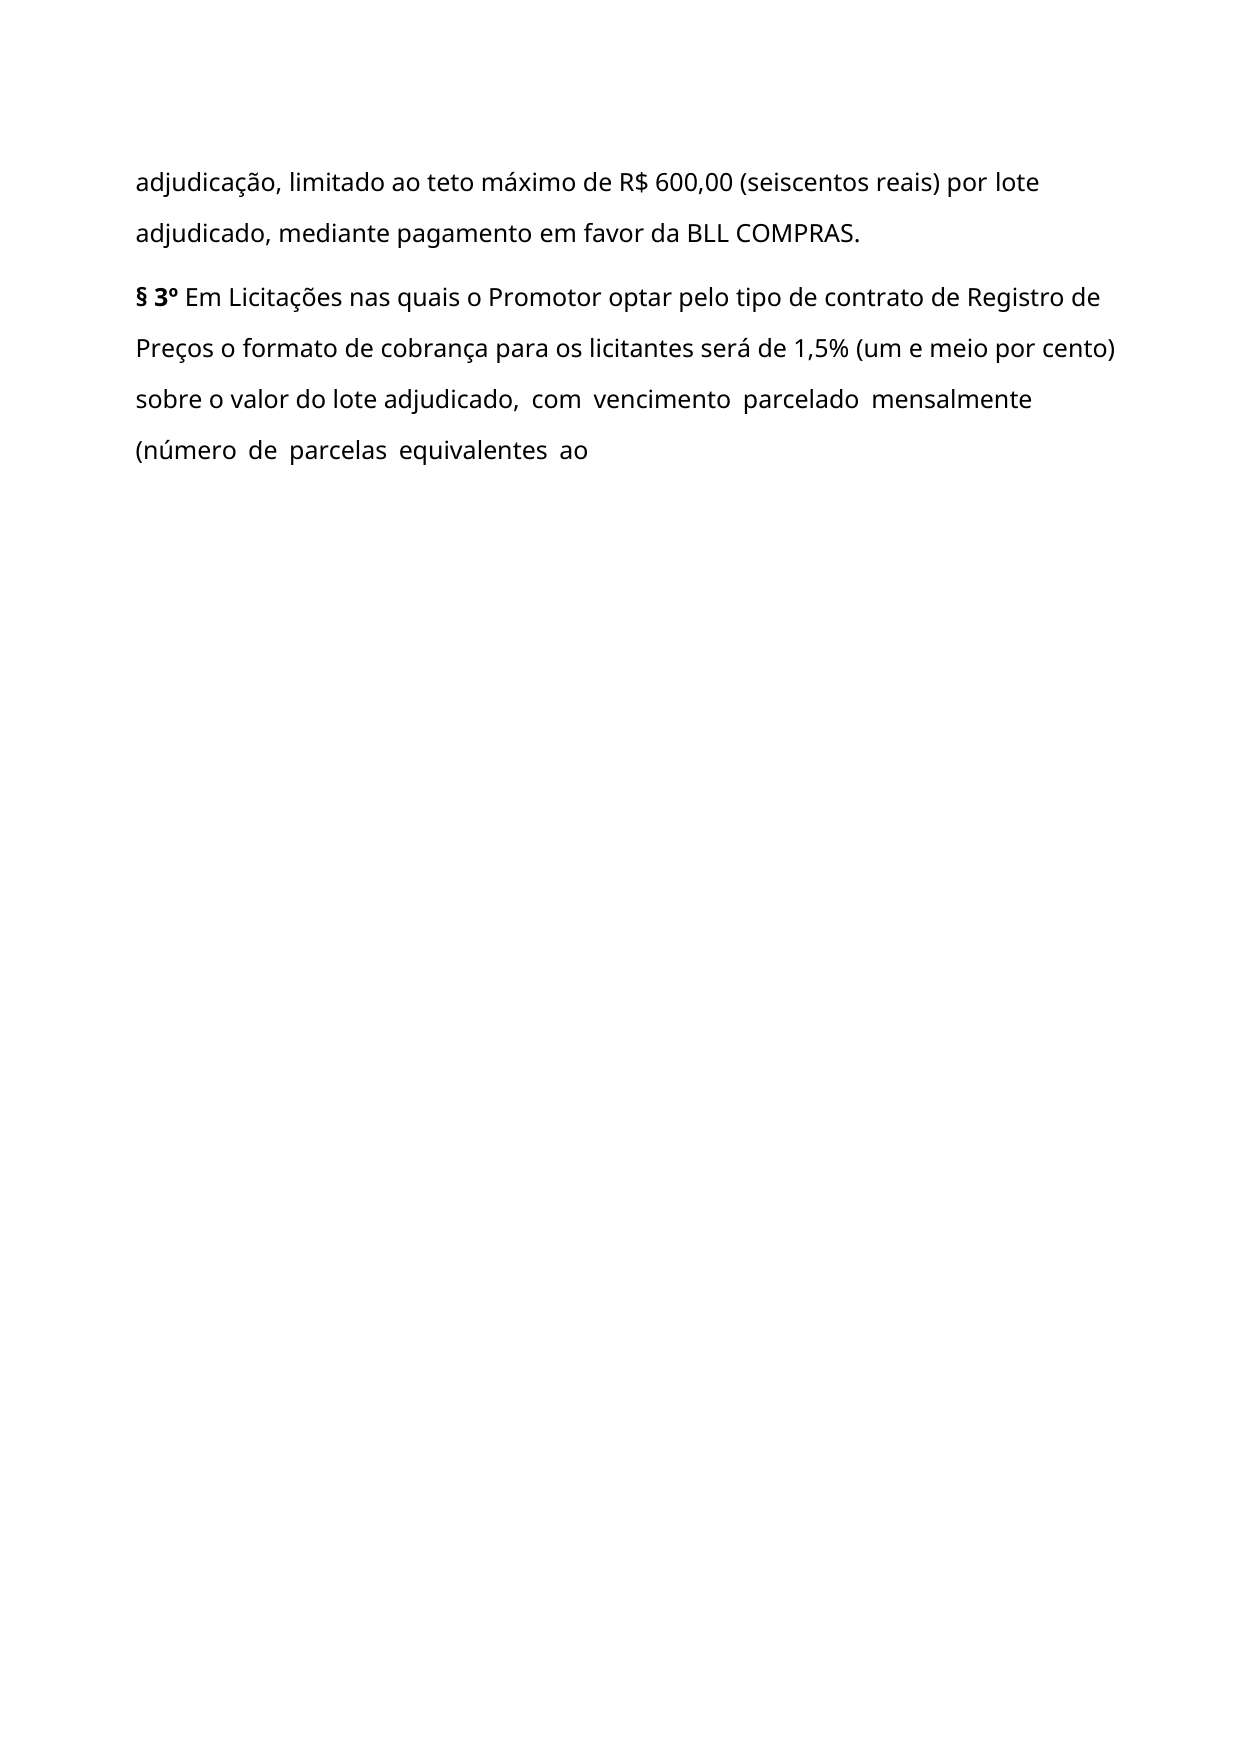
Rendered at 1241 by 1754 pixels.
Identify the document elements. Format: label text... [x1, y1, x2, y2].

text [135, 164, 1123, 250]
text § 3º Em Licitações nas quais o Promotor optar pelo tipo de contrato de Registro de Preços o formato de cobrança para os licitantes será de 1,5% (um e meio por cento) sobre o valor do lote adjudicado, com vencimento parcelado mensalmente (número de parcelas equivalentes ao [135, 279, 1122, 466]
